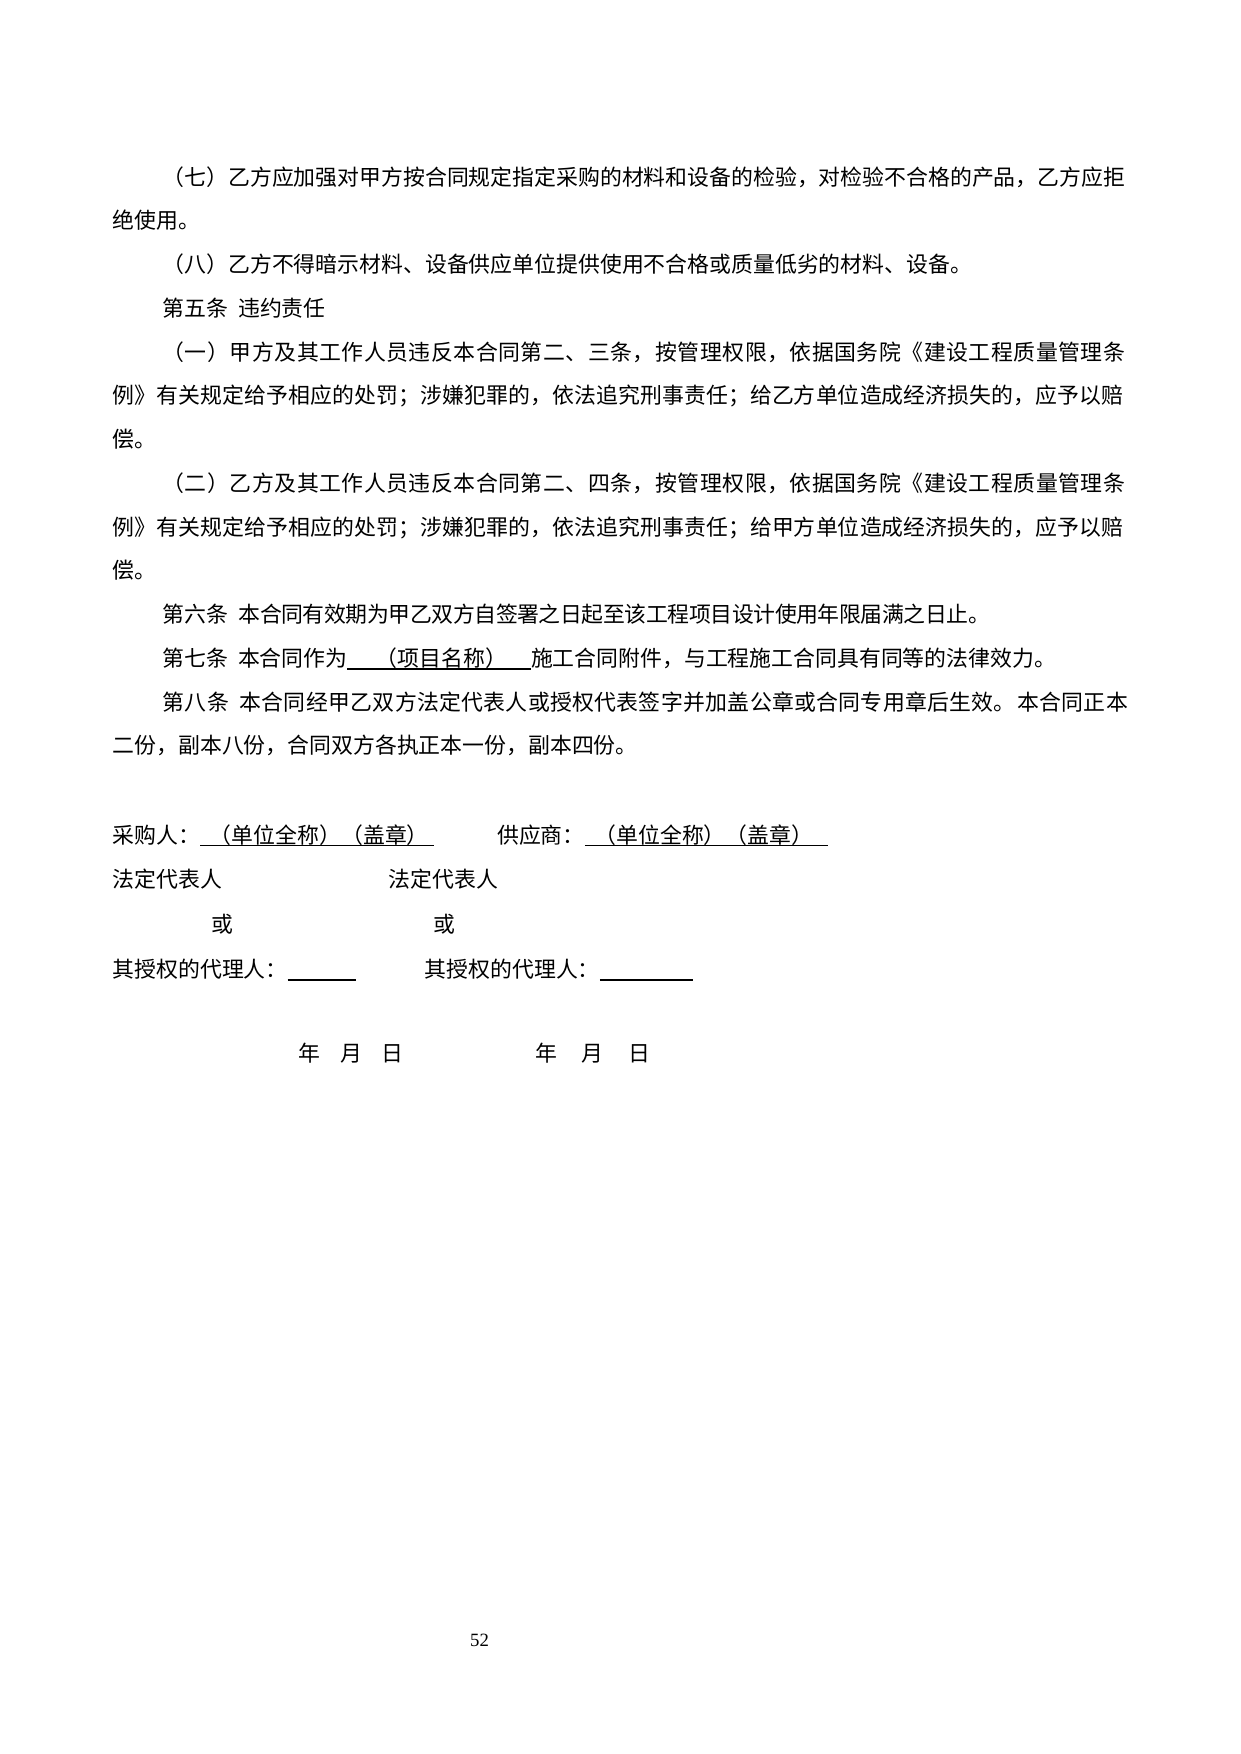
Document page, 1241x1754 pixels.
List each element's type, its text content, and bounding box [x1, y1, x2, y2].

text 第五条 违约责任 [112, 281, 1128, 325]
text （八）乙方不得暗示材料、设备供应单位提供使用不合格或质量低劣的材料、设备。 [112, 237, 1128, 281]
text 第七条 本合同作为 （项目名称） 施工合同附件，与工程施工合同具有同等的法律效力。 [112, 631, 1128, 675]
text （一）甲方及其工作人员违反本合同第二、三条，按管理权限，依据国务院《建设工程质量管理条例》有关规定给予相应的处罚；涉嫌犯罪的，依法追究刑事责任；给乙方单位造成经济损失的，应予以赔偿。 [112, 325, 1128, 456]
text （七）乙方应加强对甲方按合同规定指定采购的材料和设备的检验，对检验不合格的产品，乙方应拒绝使用。 [112, 150, 1128, 237]
text 第六条 本合同有效期为甲乙双方自签署之日起至该工程项目设计使用年限届满之日止。 [112, 587, 1128, 631]
text 第八条 本合同经甲乙双方法定代表人或授权代表签字并加盖公章或合同专用章后生效。本合同正本二份，副本八份，合同双方各执正本一份，副本四份。 [112, 675, 1128, 762]
text 采购人： （单位全称）（盖章） 供应商： （单位全称）（盖章） [112, 807, 1128, 852]
text 其授权的代理人： 其授权的代理人： [112, 942, 1128, 986]
text 法定代表人 法定代表人 [112, 852, 1128, 897]
text 或 或 [112, 897, 1128, 942]
text （二）乙方及其工作人员违反本合同第二、四条，按管理权限，依据国务院《建设工程质量管理条例》有关规定给予相应的处罚；涉嫌犯罪的，依法追究刑事责任；给甲方单位造成经济损失的，应予以赔偿。 [112, 456, 1128, 587]
text 年 月 日 年 月 日 [112, 1036, 1128, 1068]
